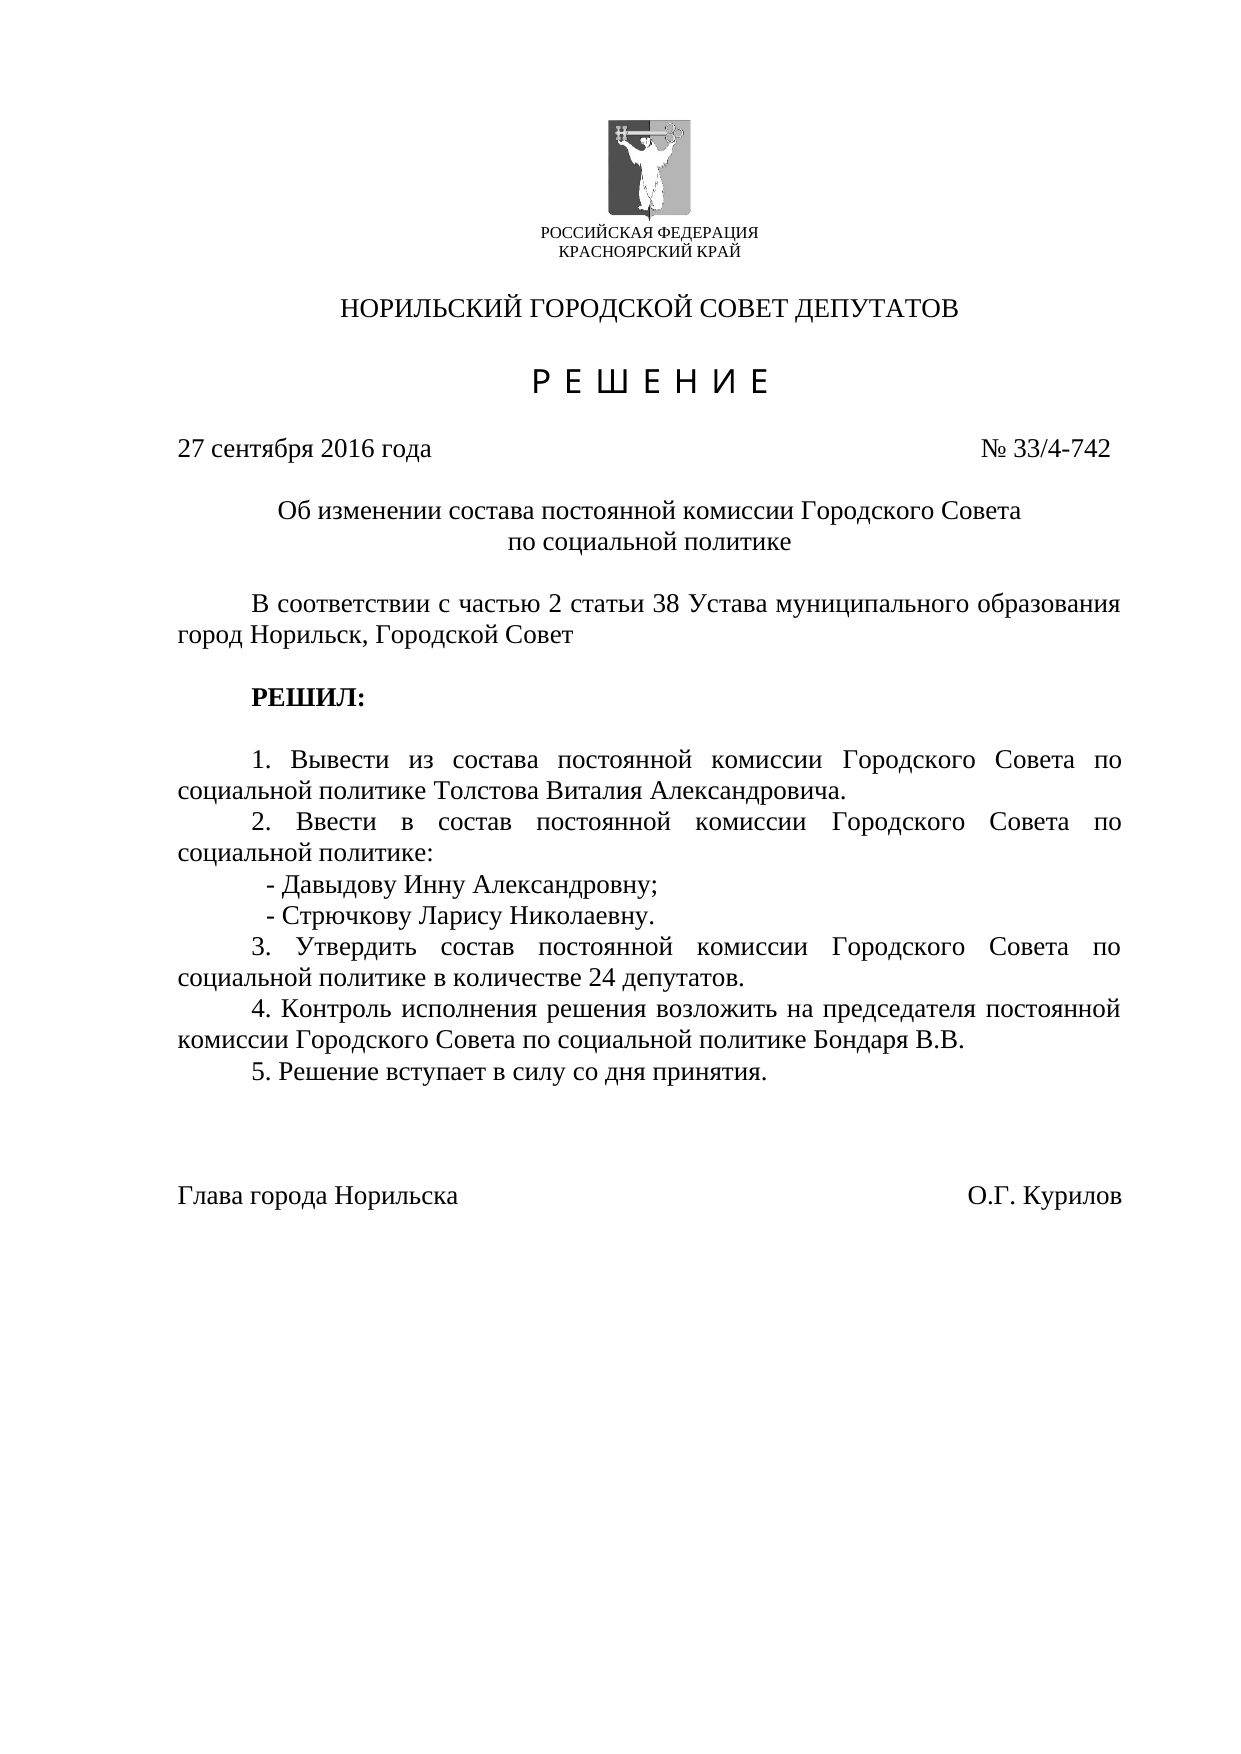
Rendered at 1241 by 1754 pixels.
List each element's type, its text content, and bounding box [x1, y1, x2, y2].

table_header № 33/4-742 [651, 432, 1122, 463]
text РОССИЙСКАЯ ФЕДЕРАЦИЯ [177, 223, 1122, 242]
picture [606, 118, 693, 223]
text РЕШИЛ: [177, 681, 1122, 712]
text 2. Ввести в состав постоянной комиссии Городского Совета по социальной политике: [177, 805, 1122, 868]
table_header Глава города Норильска [166, 1179, 649, 1210]
text КРАСНОЯРСКИЙ КРАЙ [177, 242, 1122, 261]
text 4. Контроль исполнения решения возложить на председателя постоянной комиссии Городского Совета по социальной политике Бондаря В.В. [177, 992, 1122, 1054]
text 3. Утвердить состав постоянной комиссии Городского Совета по социальной политике в количестве 24 депутатов. [177, 930, 1122, 992]
title Об изменении состава постоянной комиссии Городского Совета [177, 494, 1122, 525]
text НОРИЛЬСКИЙ ГОРОДСКОЙ СОВЕТ ДЕПУТАТОВ [177, 292, 1122, 323]
text В соответствии с частью 2 статьи 38 Устава муниципального образования город Норильск, Городской Совет [177, 587, 1122, 650]
text 5. Решение вступает в силу со дня принятия. [177, 1054, 1122, 1086]
text - Давыдову Инну Александровну; [177, 868, 1122, 899]
text Р Е Ш Е Н И Е [177, 357, 1122, 403]
text 1. Вывести из состава постоянной комиссии Городского Совета по социальной политике Толстова Виталия Александровича. [177, 743, 1122, 805]
title по социальной политике [177, 525, 1122, 556]
table_header 27 сентября 2016 года [166, 432, 651, 463]
text - Стрючкову Ларису Николаевну. [177, 899, 1122, 930]
table_header О.Г. Курилов [650, 1179, 1133, 1210]
